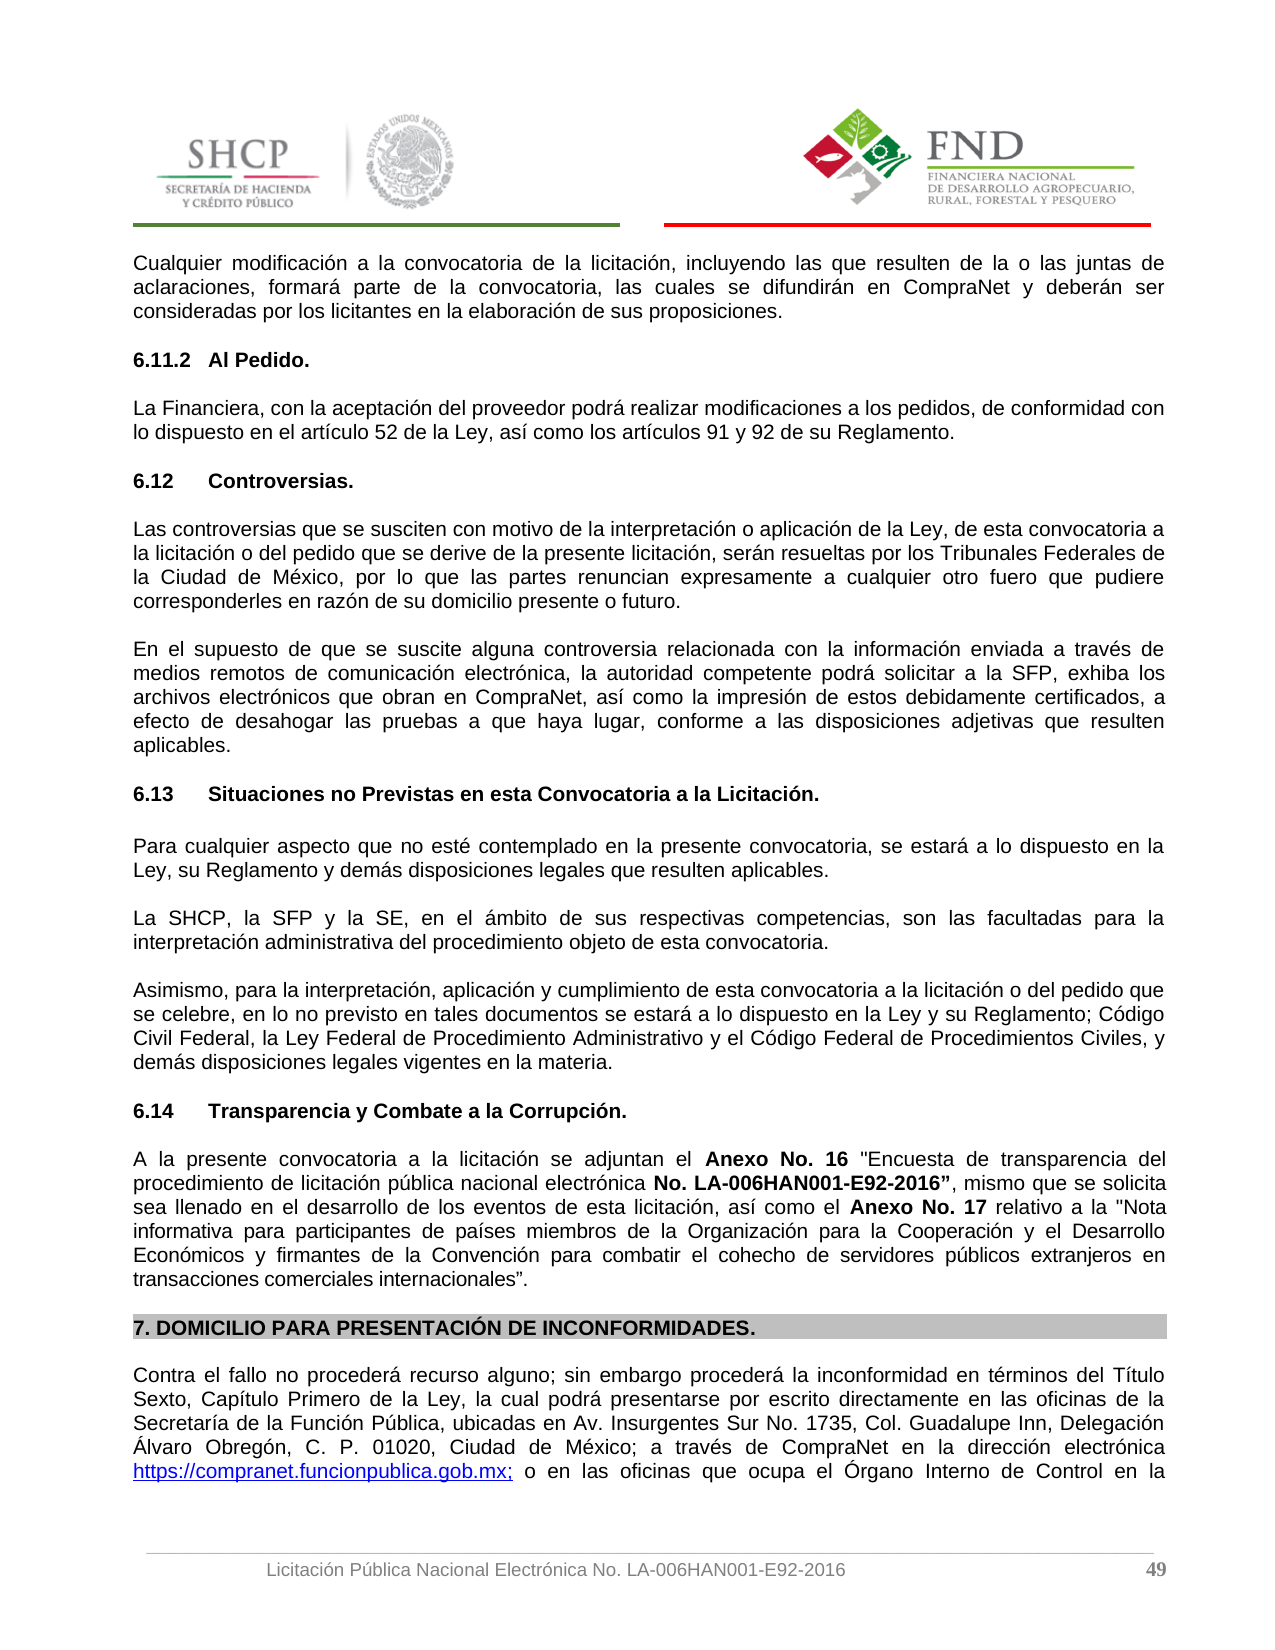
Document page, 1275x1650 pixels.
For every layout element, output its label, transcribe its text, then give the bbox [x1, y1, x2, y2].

text Las controversias que se susciten con motivo de la interpretación o aplicación de la Ley, de esta convocatoria a la licitación o del pedido que se derive de la presente licitación, serán resueltas por los Tribunales Federales de la Ciudad de México, por lo que las partes renuncian expresamente a cualquier otro fuero que pudiere corresponderles en razón de su domicilio presente o futuro. [133, 517, 1167, 613]
subtitle 7. DOMICILIO PARA PRESENTACIÓN DE INCONFORMIDADES. [133, 1314, 1167, 1339]
subtitle 6.12 Controversias. [133, 468, 1167, 493]
text A la presente convocatoria a la licitación se adjuntan el Anexo No. 16 "Encuesta de transparencia del procedimiento de licitación pública nacional electrónica No. LA-006HAN001-E92-2016”, mismo que se solicita sea llenado en el desarrollo de los eventos de esta licitación, así como el Anexo No. 17 relativo a la "Nota informativa para participantes de países miembros de la Organización para la Cooperación y el Desarrollo Económicos y firmantes de la Convención para combatir el cohecho de servidores públicos extranjeros en transacciones comerciales internacionales”. [133, 1147, 1167, 1290]
subtitle 6.14 Transparencia y Combate a la Corrupción. [133, 1098, 1167, 1123]
text La Financiera, con la aceptación del proveedor podrá realizar modificaciones a los pedidos, de conformidad con lo dispuesto en el artículo 52 de la Ley, así como los artículos 91 y 92 de su Reglamento. [133, 396, 1167, 444]
picture [144, 103, 463, 223]
text Asimismo, para la interpretación, aplicación y cumplimiento de esta convocatoria a la licitación o del pedido que se celebre, en lo no previsto en tales documentos se estará a lo dispuesto en la Ley y su Reglamento; Código Civil Federal, la Ley Federal de Procedimiento Administrativo y el Código Federal de Procedimientos Civiles, y demás disposiciones legales vigentes en la materia. [133, 978, 1167, 1074]
text En el supuesto de que se suscite alguna controversia relacionada con la información enviada a través de medios remotos de comunicación electrónica, la autoridad competente podrá solicitar a la SFP, exhiba los archivos electrónicos que obran en CompraNet, así como la impresión de estos debidamente certificados, a efecto de desahogar las pruebas a que haya lugar, conforme a las disposiciones adjetivas que resulten aplicables. [133, 637, 1167, 756]
text La SHCP, la SFP y la SE, en el ámbito de sus respectivas competencias, son las facultadas para la interpretación administrativa del procedimiento objeto de esta convocatoria. [133, 906, 1167, 954]
text Para cualquier aspecto que no esté contemplado en la presente convocatoria, se estará a lo dispuesto en la Ley, su Reglamento y demás disposiciones legales que resulten aplicables. [133, 834, 1167, 882]
subtitle 6.11.2 Al Pedido. [133, 347, 1167, 372]
subtitle 6.13 Situaciones no Previstas en esta Convocatoria a la Licitación. [133, 780, 1167, 805]
picture [796, 103, 1141, 212]
text Cualquier modificación a la convocatoria de la licitación, incluyendo las que resulten de la o las juntas de aclaraciones, formará parte de la convocatoria, las cuales se difundirán en CompraNet y deberán ser consideradas por los licitantes en la elaboración de sus proposiciones. [133, 251, 1167, 323]
